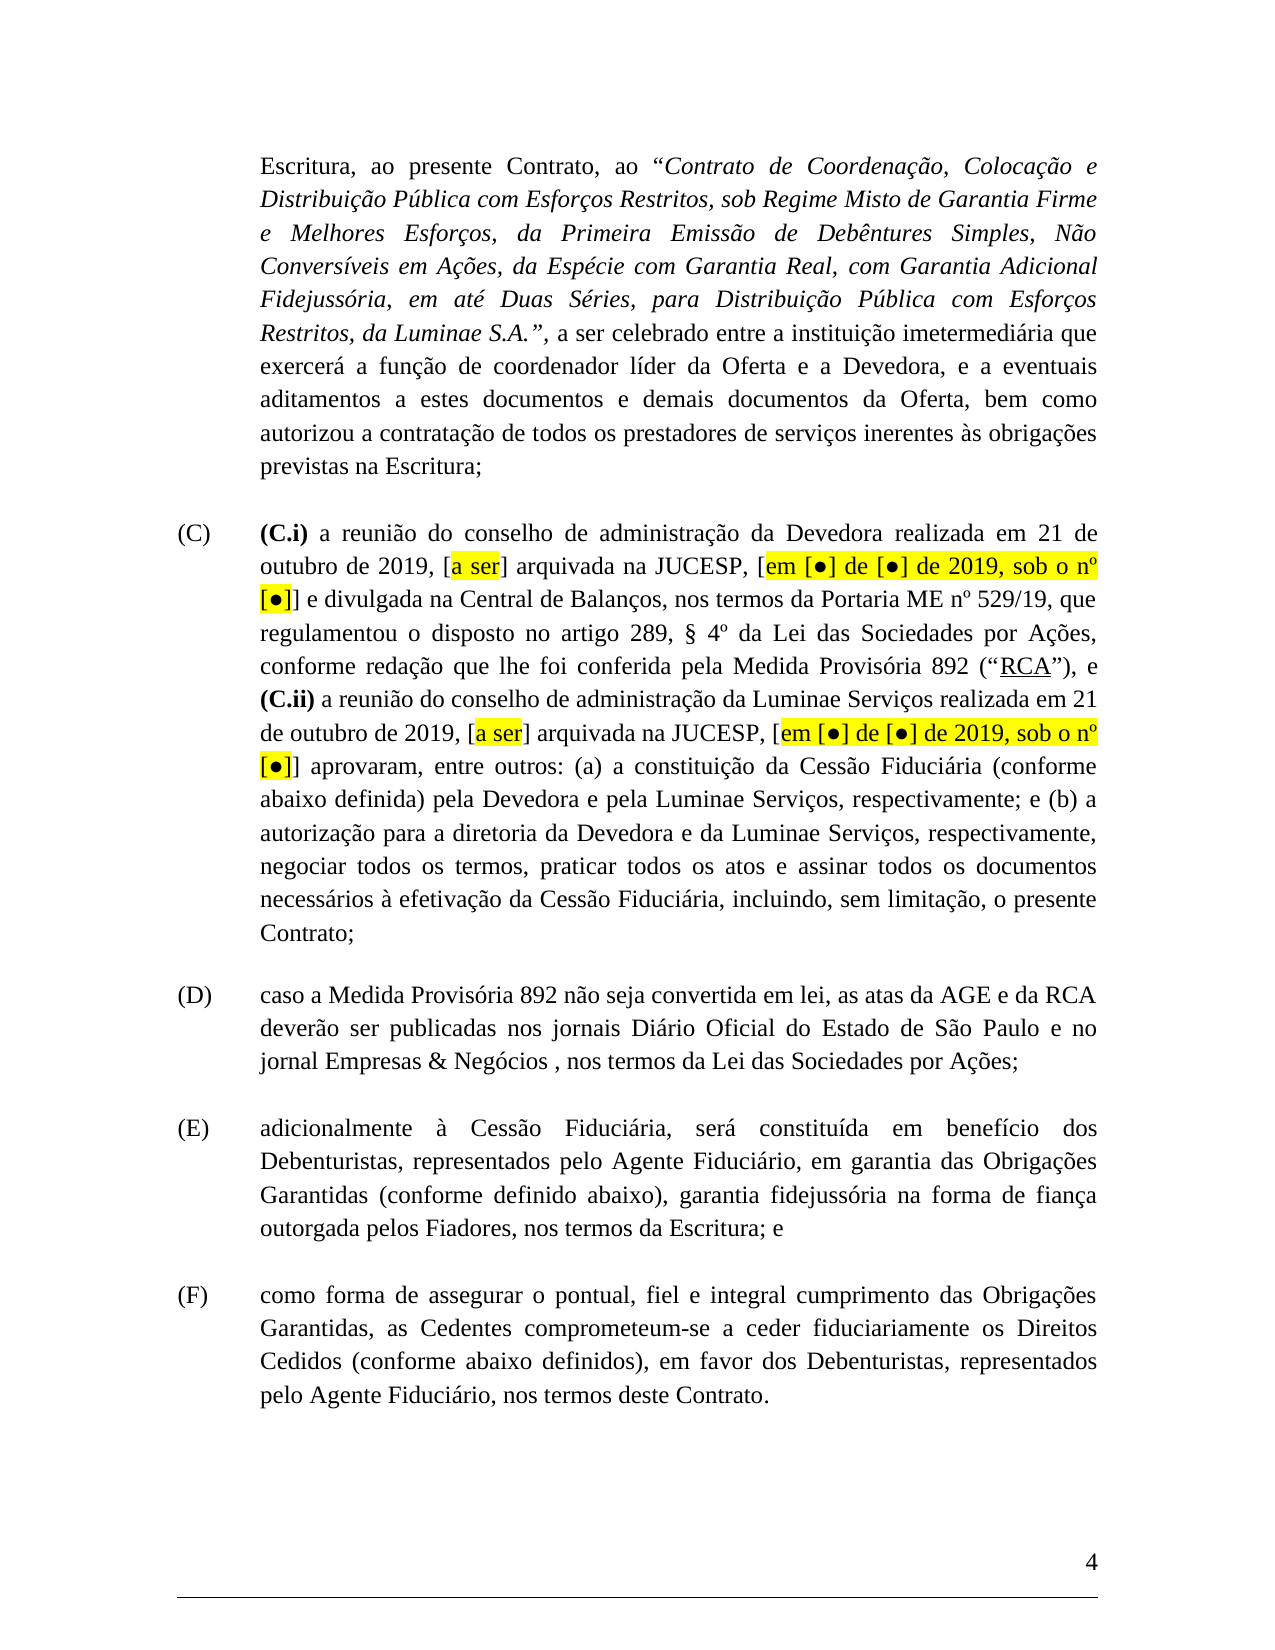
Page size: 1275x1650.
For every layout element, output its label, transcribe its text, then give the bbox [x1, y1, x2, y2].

list (C.i) a reunião do conselho de administração da Devedora realizada em 21 de outubro de 2019, [a ser] arquivada na JUCESP, [em [●] de [●] de 2019, sob o nº [●]] e divulgada na Central de Balanços, nos termos da Portaria ME nº 529/19, que regulamentou o disposto no artigo 289, § 4º da Lei das Sociedades por Ações, conforme redação que lhe foi conferida pela Medida Provisória 892 (“RCA”), e (C.ii) a reunião do conselho de administração da Luminae Serviços realizada em 21 de outubro de 2019, [a ser] arquivada na JUCESP, [em [●] de [●] de 2019, sob o nº [●]] aprovaram, entre outros: (a) a constituição da Cessão Fiduciária (conforme abaixo definida) pela Devedora e pela Luminae Serviços, respectivamente; e (b) a autorização para a diretoria da Devedora e da Luminae Serviços, respectivamente, negociar todos os termos, praticar todos os atos e assinar todos os documentos necessários à efetivação da Cessão Fiduciária, incluindo, sem limitação, o presente Contrato; [177, 514, 1098, 948]
list como forma de assegurar o pontual, fiel e integral cumprimento das Obrigações Garantidas, as Cedentes comprometeum-se a ceder fiduciariamente os Direitos Cedidos (conforme abaixo definidos), em favor dos Debenturistas, representados pelo Agente Fiduciário, nos termos deste Contrato. [177, 1276, 1098, 1410]
list caso a Medida Provisória 892 não seja convertida em lei, as atas da AGE e da RCA deverão ser publicadas nos jornais Diário Oficial do Estado de São Paulo e no jornal Empresas & Negócios , nos termos da Lei das Sociedades por Ações; [177, 976, 1098, 1076]
list adicionalmente à Cessão Fiduciária, será constituída em benefício dos Debenturistas, representados pelo Agente Fiduciário, em garantia das Obrigações Garantidas (conforme definido abaixo), garantia fidejussória na forma de fiança outorgada pelos Fiadores, nos termos da Escritura; e [177, 1110, 1098, 1243]
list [177, 148, 1098, 481]
